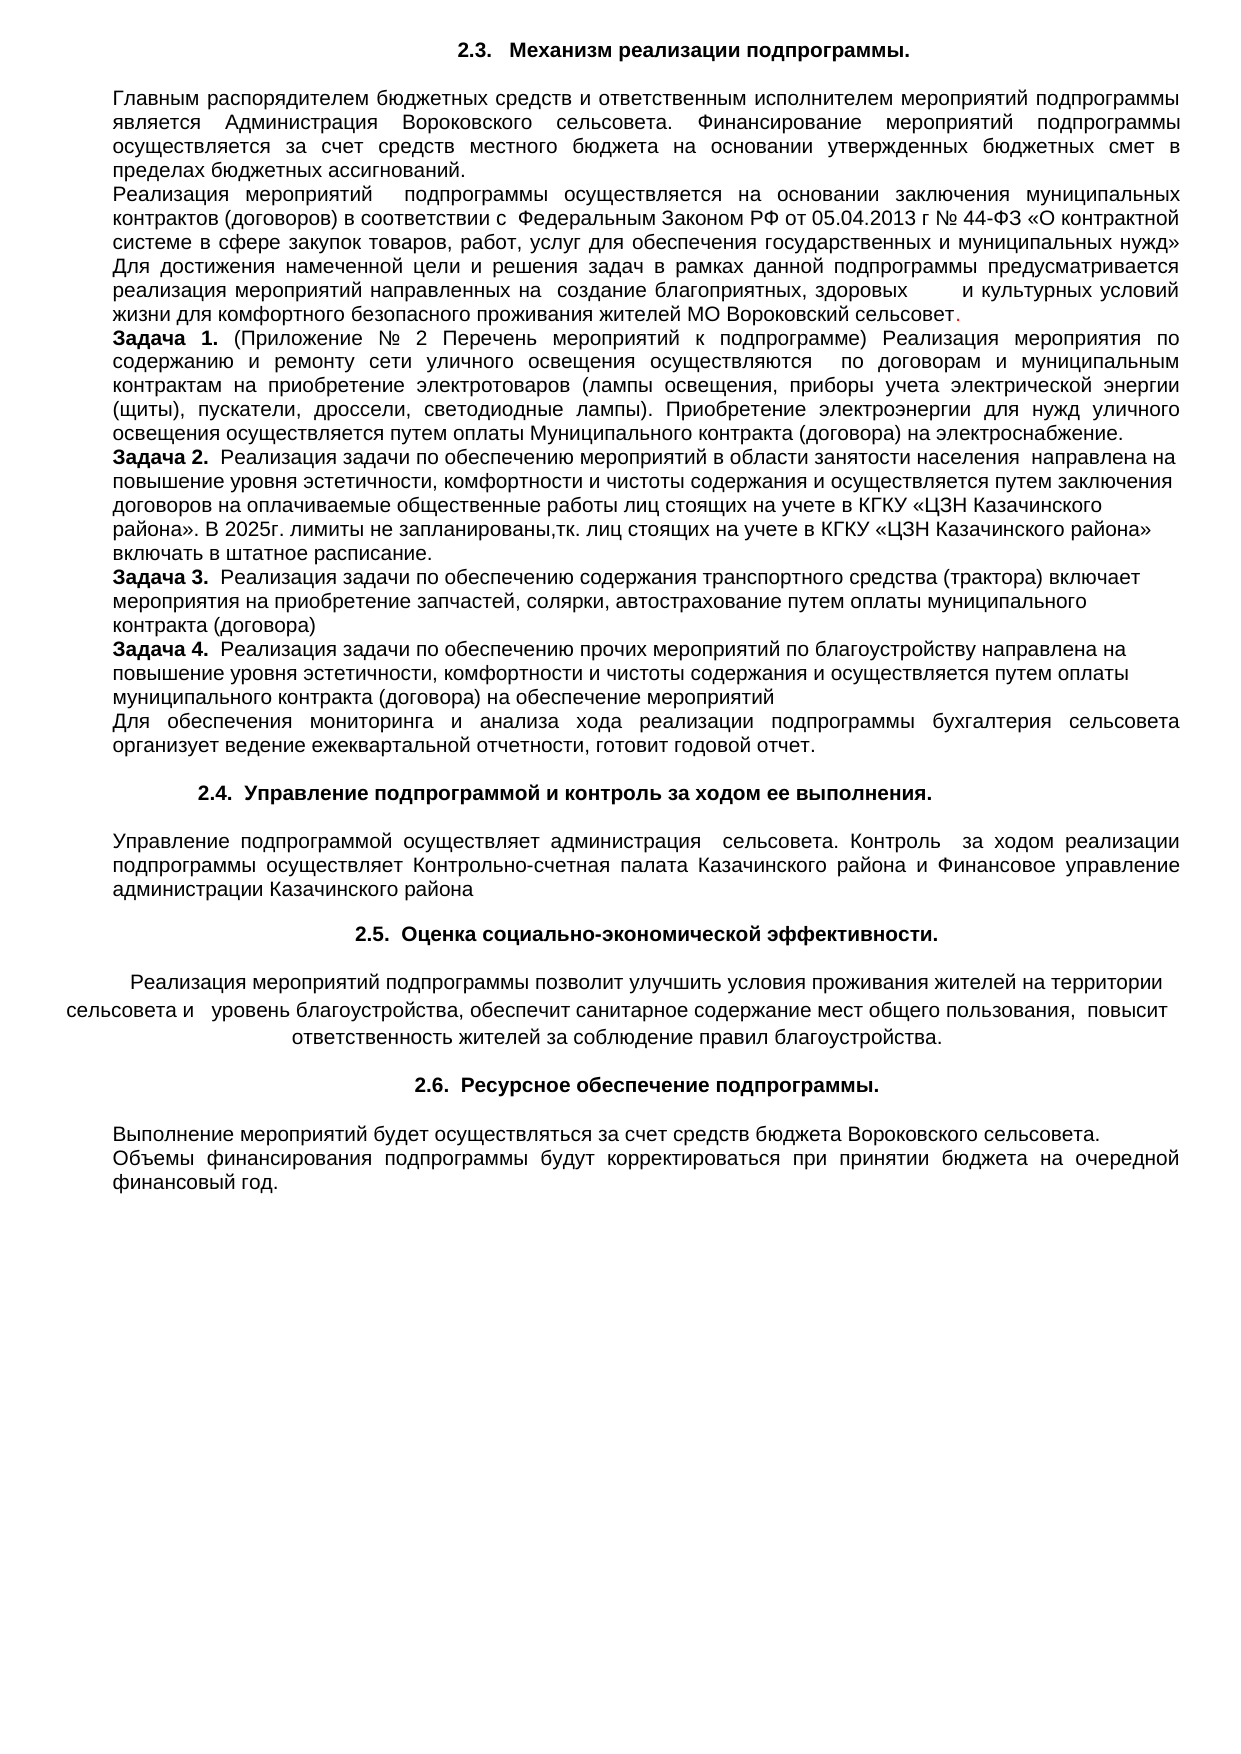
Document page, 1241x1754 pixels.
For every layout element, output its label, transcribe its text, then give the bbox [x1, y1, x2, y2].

text 2.4. Управление подпрограммой и контроль за ходом ее выполнения. [112, 781, 1181, 804]
text Реализация мероприятий подпрограммы позволит улучшить условия проживания жителей на территории сельсовета и уровень благоустройства, обеспечит санитарное содержание мест общего пользования, повысит ответственность жителей за соблюдение правил благоустройства. [53, 970, 1181, 1049]
text Выполнение мероприятий будет осуществляться за счет средств бюджета Вороковского сельсовета. [112, 1122, 1181, 1146]
text 2.3. Механизм реализации подпрограммы. [112, 37, 1181, 61]
text Задача 1. (Приложение № 2 Перечень мероприятий к подпрограмме) Реализация мероприятия по содержанию и ремонту сети уличного освещения осуществляются по договорам и муниципальным контрактам на приобретение электротоваров (лампы освещения, приборы учета электрической энергии (щиты), пускатели, дроссели, светодиодные лампы). Приобретение электроэнергии для нужд уличного освещения осуществляется путем оплаты Муниципального контракта (договора) на электроснабжение. [112, 325, 1181, 445]
text Объемы финансирования подпрограммы будут корректироваться при принятии бюджета на очередной финансовый год. [112, 1146, 1181, 1193]
text Задача 2. Реализация задачи по обеспечению мероприятий в области занятости населения направлена на повышение уровня эстетичности, комфортности и чистоты содержания и осуществляется путем заключения договоров на оплачиваемые общественные работы лиц стоящих на учете в КГКУ «ЦЗН Казачинского района». В 2025г. лимиты не запланированы,тк. лиц стоящих на учете в КГКУ «ЦЗН Казачинского района» включать в штатное расписание. [112, 445, 1181, 565]
text 2.6. Ресурсное обеспечение подпрограммы. [53, 1073, 1181, 1097]
text 2.5. Оценка социально-экономической эффективности. [53, 922, 1181, 946]
text Задача 4. Реализация задачи по обеспечению прочих мероприятий по благоустройству направлена на повышение уровня эстетичности, комфортности и чистоты содержания и осуществляется путем оплаты муниципального контракта (договора) на обеспечение мероприятий [112, 637, 1181, 709]
text Задача 3. Реализация задачи по обеспечению содержания транспортного средства (трактора) включает мероприятия на приобретение запчастей, солярки, автострахование путем оплаты муниципального контракта (договора) [112, 565, 1181, 637]
text Главным распорядителем бюджетных средств и ответственным исполнителем мероприятий подпрограммы является Администрация Вороковского сельсовета. Финансирование мероприятий подпрограммы осуществляется за счет средств местного бюджета на основании утвержденных бюджетных смет в пределах бюджетных ассигнований. [112, 86, 1181, 182]
text Управление подпрограммой осуществляет администрация сельсовета. Контроль за ходом реализации подпрограммы осуществляет Контрольно-счетная палата Казачинского района и Финансовое управление администрации Казачинского района [112, 829, 1181, 901]
text Для обеспечения мониторинга и анализа хода реализации подпрограммы бухгалтерия сельсовета организует ведение ежеквартальной отчетности, готовит годовой отчет. [112, 709, 1181, 757]
text Реализация мероприятий подпрограммы осуществляется на основании заключения муниципальных контрактов (договоров) в соответствии с Федеральным Законом РФ от 05.04.2013 г № 44-ФЗ «О контрактной системе в сфере закупок товаров, работ, услуг для обеспечения государственных и муниципальных нужд» Для достижения намеченной цели и решения задач в рамках данной подпрограммы предусматривается реализация мероприятий направленных на создание благоприятных, здоровых и культурных условий жизни для комфортного безопасного проживания жителей МО Вороковский сельсовет. [112, 182, 1181, 325]
